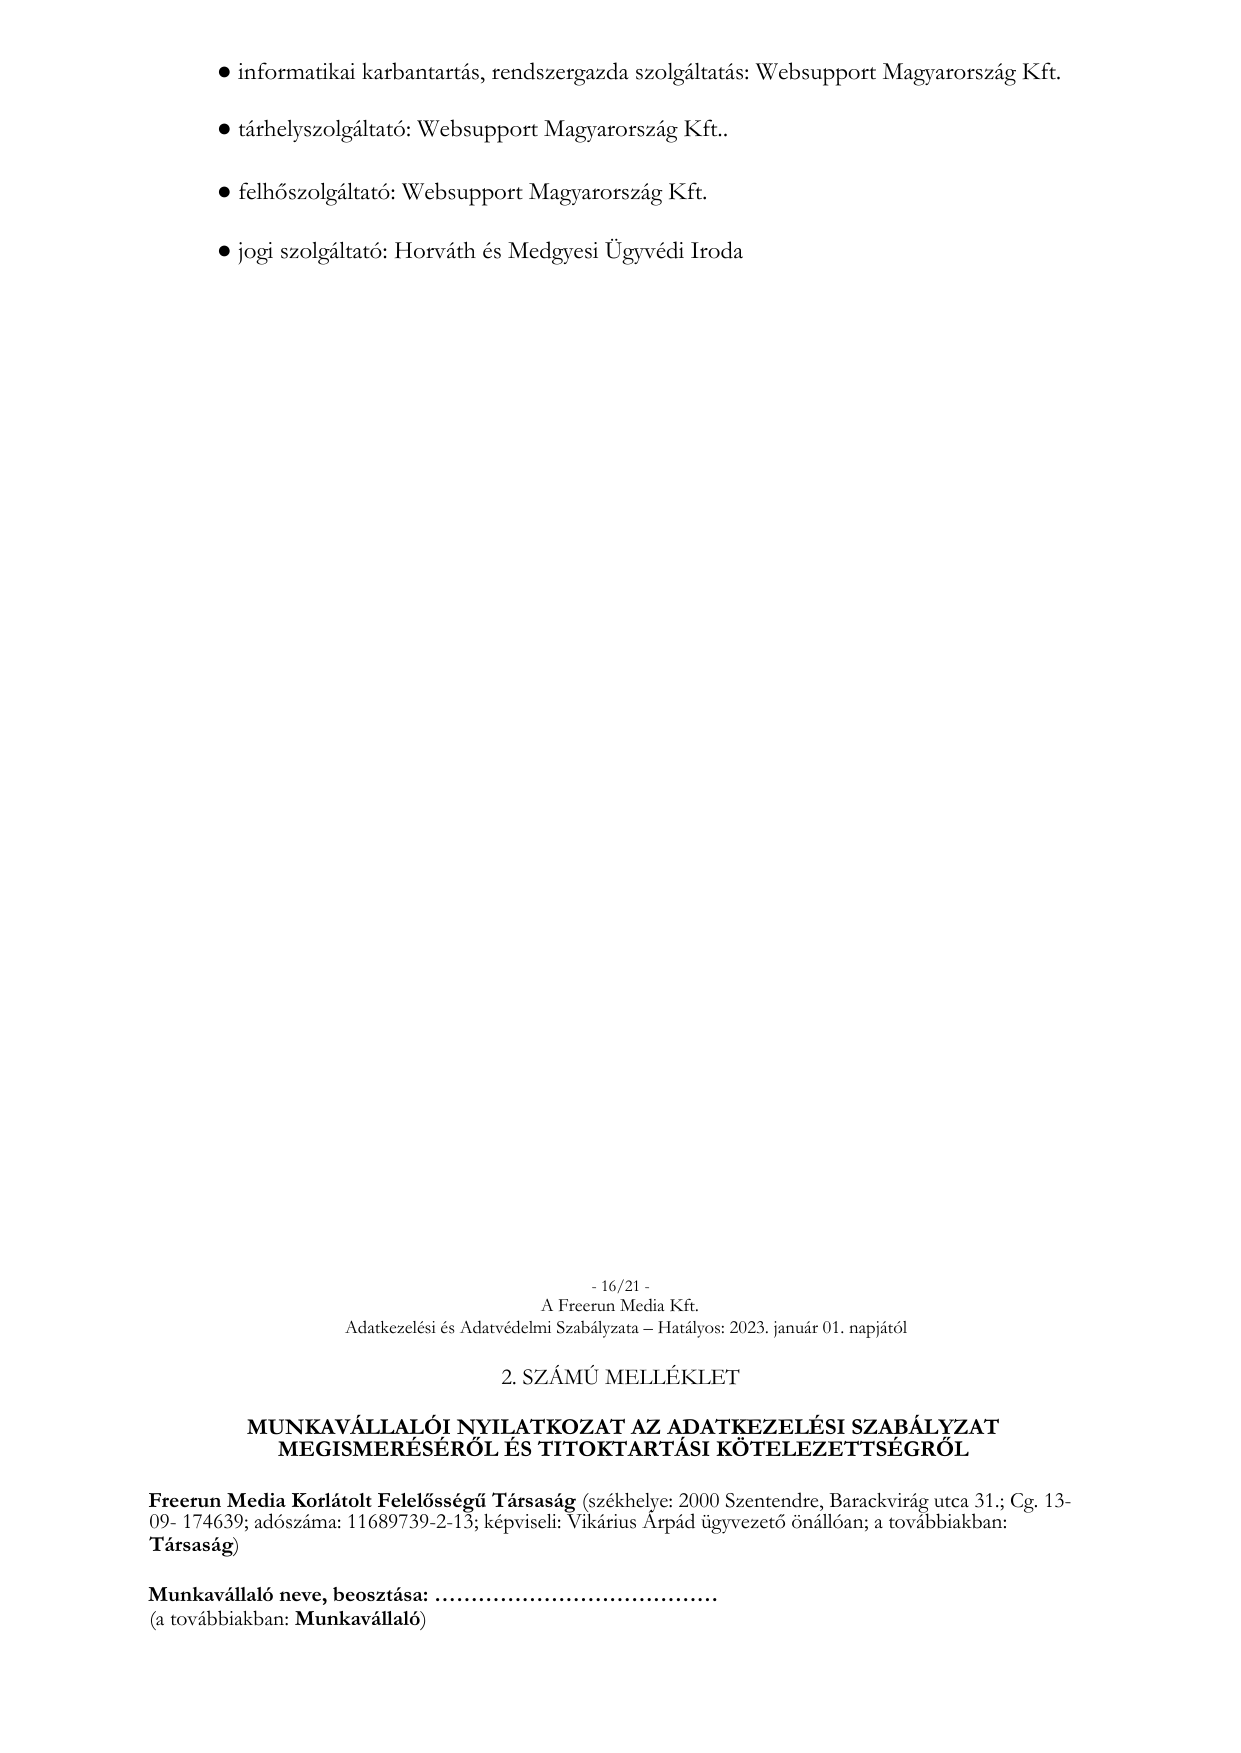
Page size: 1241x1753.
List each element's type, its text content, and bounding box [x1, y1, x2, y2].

text Munkavállaló neve, beosztása: ………………………………… [148, 1582, 1105, 1607]
text 2. SZÁMÚ MELLÉKLET [501, 1364, 1105, 1390]
text (a továbbiakban: Munkavállaló) [149, 1607, 1105, 1631]
text - 16/21 - [591, 1277, 1105, 1296]
text A Freerun Media Kft. [541, 1296, 1105, 1317]
text Adatkezelési és Adatvédelmi Szabályzata – Hatályos: 2023. január 01. napjától [147, 1317, 1105, 1338]
text Freerun Media Korlátolt Felelősségű Társaság (székhelye: 2000 Szentendre, Barackvirág utca 31.; Cg. 13-09- 174639; adószáma: 11689739-2-13; képviseli: Vikárius Árpád ügyvezető önállóan; a továbbiakban: Társaság) [148, 1489, 1093, 1557]
text ● informatikai karbantartás, rendszergazda szolgáltatás: Websupport Magyarország Kft. ● tárhelyszolgáltató: Websupport Magyarország Kft.. [217, 56, 1077, 143]
text ● felhőszolgáltató: Websupport Magyarország Kft. [217, 176, 1105, 206]
text MUNKAVÁLLALÓI NYILATKOZAT AZ ADATKEZELÉSI SZABÁLYZAT MEGISMERÉSÉRŐL ÉS TITOKTARTÁSI KÖTELEZETTSÉGRŐL [244, 1415, 1003, 1463]
text ● jogi szolgáltató: Horváth és Medgyesi Ügyvédi Iroda [217, 235, 1105, 264]
